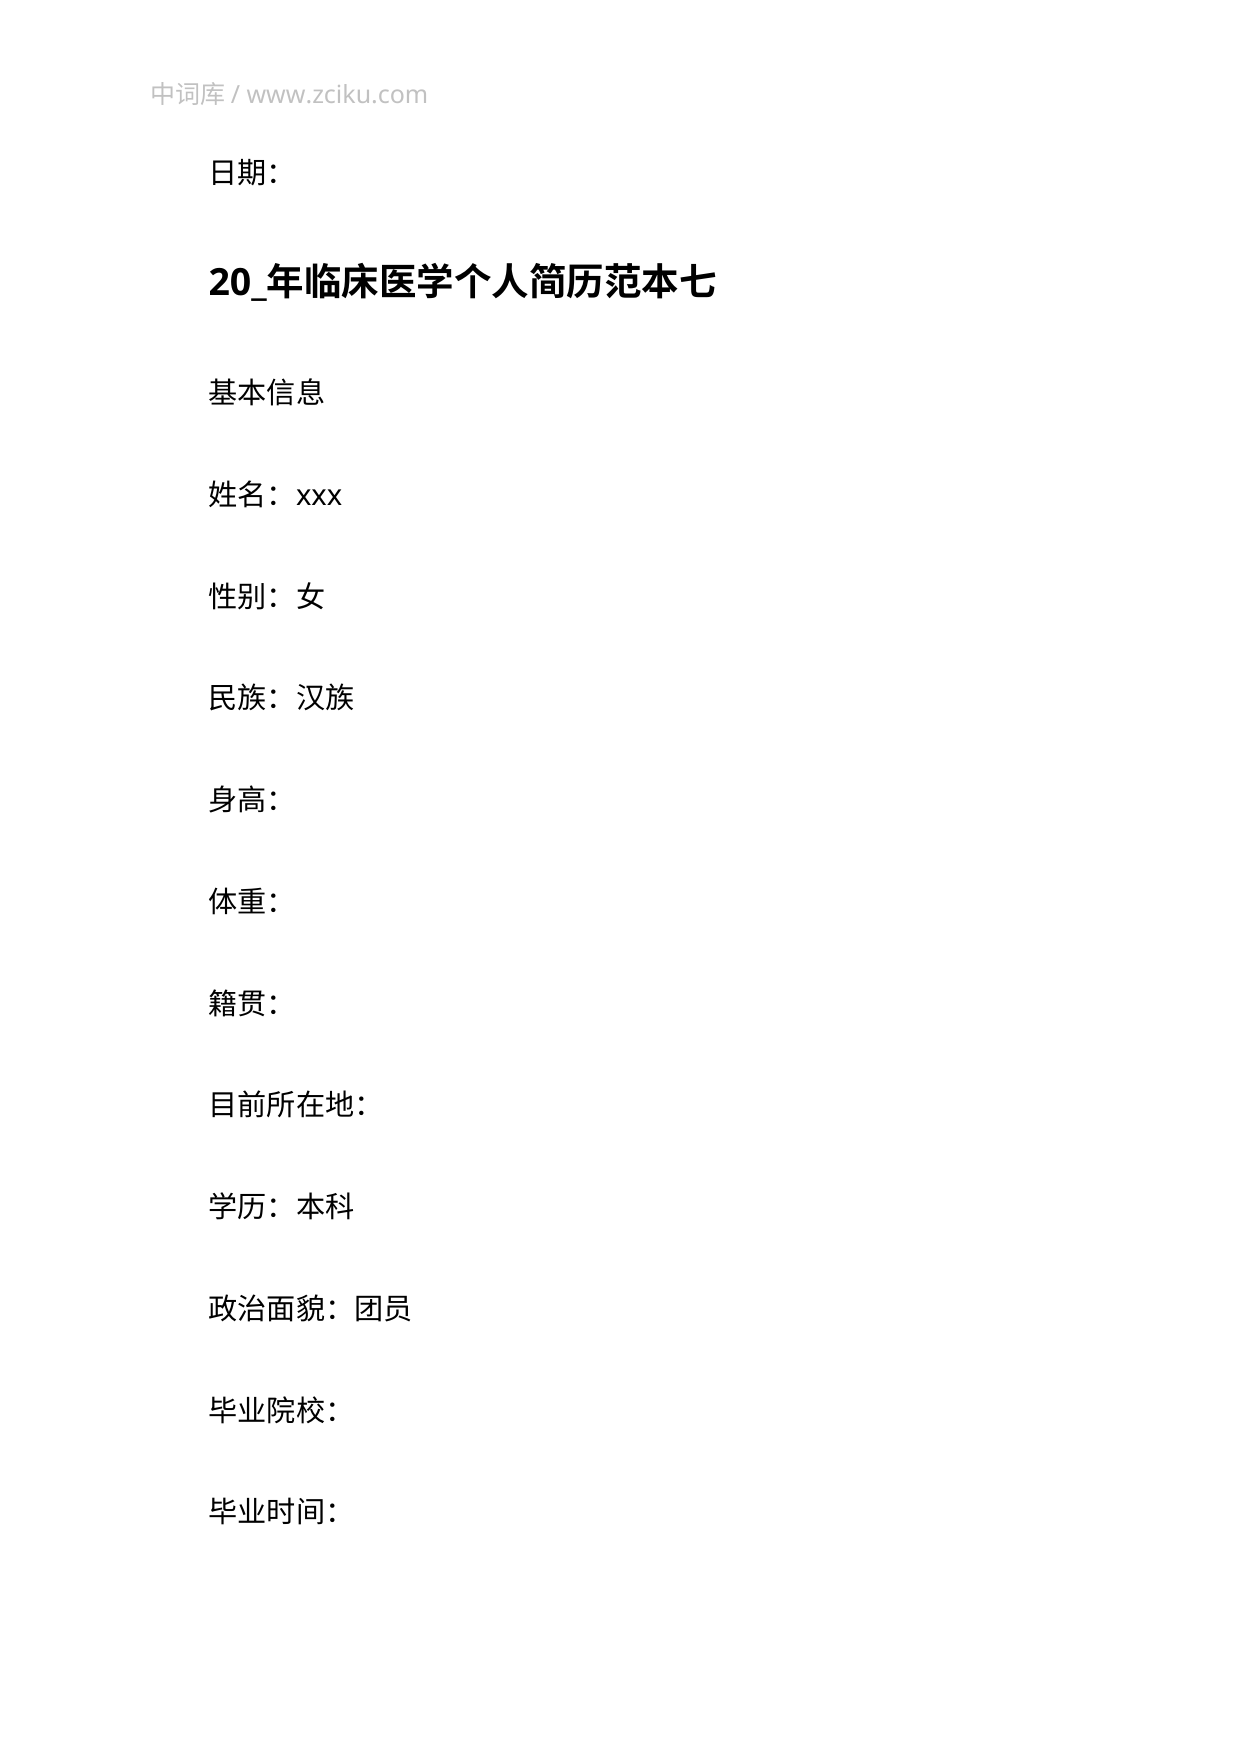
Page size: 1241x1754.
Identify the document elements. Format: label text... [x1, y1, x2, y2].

text 毕业时间： [150, 1489, 1090, 1531]
text 基本信息 [150, 369, 1090, 412]
text 身高： [150, 777, 1090, 819]
text 目前所在地： [150, 1082, 1090, 1124]
text 毕业院校： [150, 1387, 1090, 1429]
text 20_年临床医学个人简历范本七 [150, 252, 1090, 306]
text 民族：汉族 [150, 675, 1090, 717]
text 学历：本科 [150, 1184, 1090, 1226]
text 姓名：xxx [150, 471, 1090, 513]
text 日期： [150, 150, 1090, 192]
text 籍贯： [150, 980, 1090, 1022]
text 体重： [150, 878, 1090, 921]
text 性别：女 [150, 573, 1090, 615]
text 政治面貌：团员 [150, 1286, 1090, 1328]
